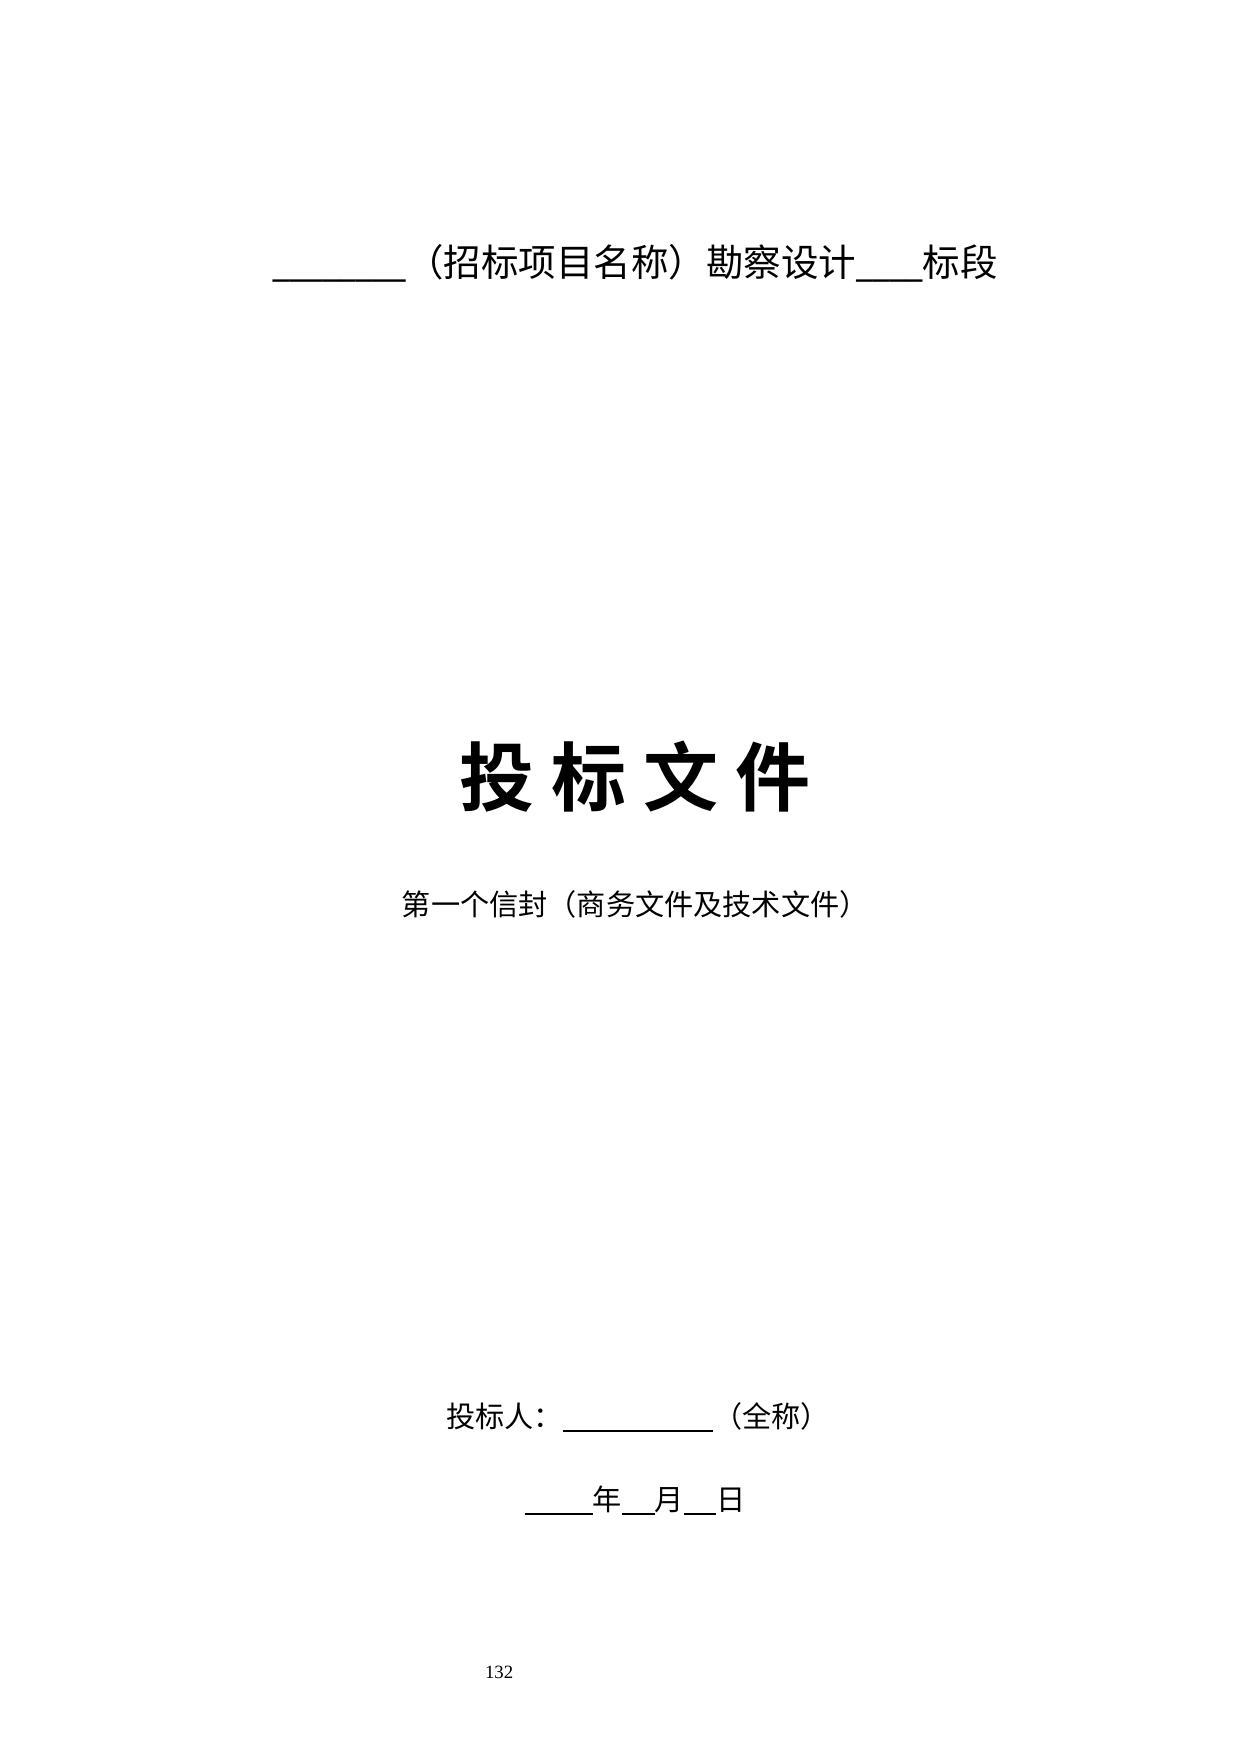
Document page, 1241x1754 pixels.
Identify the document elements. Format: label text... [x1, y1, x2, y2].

text 投标人： （全称） [183, 1394, 1092, 1436]
text 年 月 日 [177, 1476, 1092, 1519]
subtitle 投 标 文 件 [177, 718, 1092, 827]
subtitle 第一个信封（商务文件及技术文件） [177, 881, 1092, 923]
text ________（招标项目名称）勘察设计____标段 [177, 233, 1092, 287]
